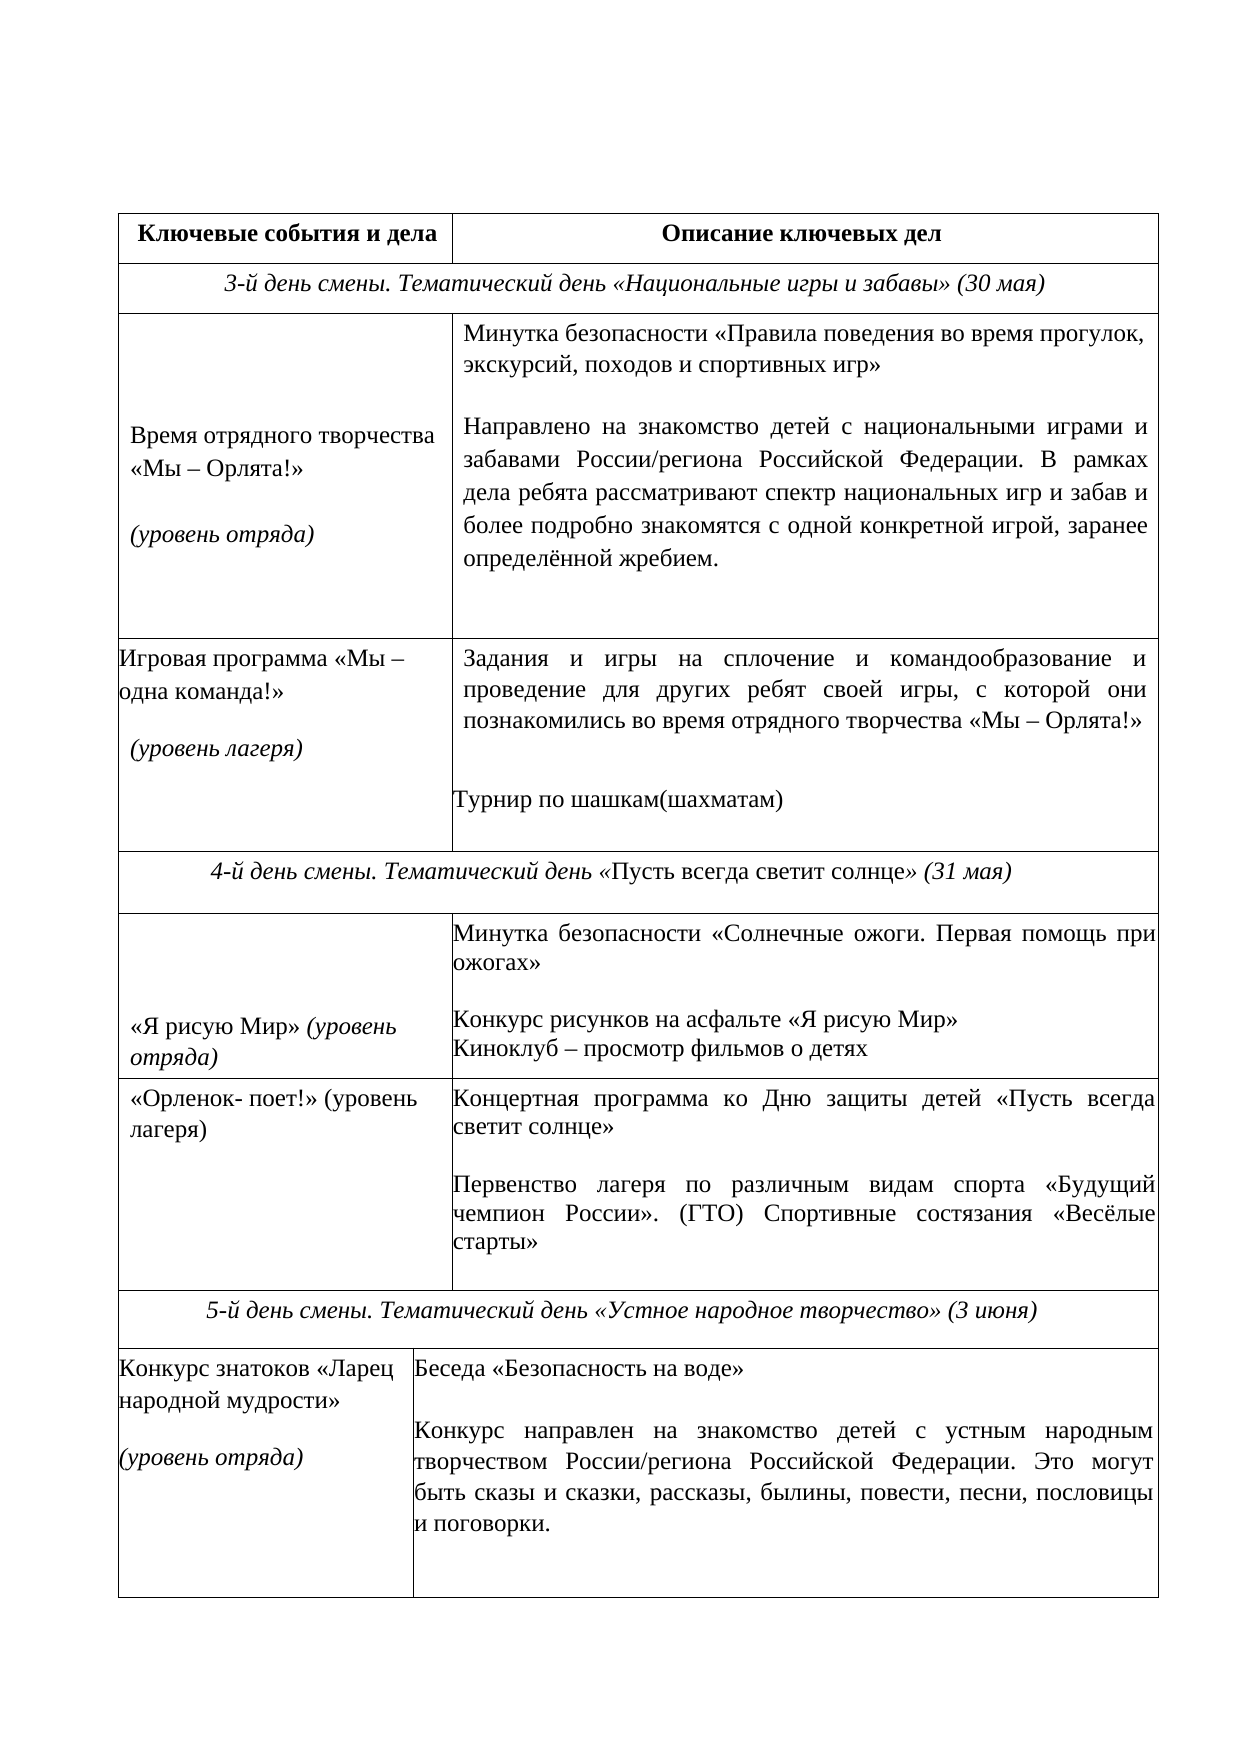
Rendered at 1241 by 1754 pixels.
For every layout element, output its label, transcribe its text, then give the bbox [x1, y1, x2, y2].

table_cell Турнир по шашкам(шахматам) [453, 780, 1158, 851]
table_cell 3-й день смены. Тематический день «Национальные игры и забавы» (30 мая) [119, 264, 1158, 313]
table_cell Время отрядного творчества «Мы – Орлята!» (уровень отряда) [119, 314, 452, 638]
table_header Описание ключевых дел [453, 214, 1158, 263]
table_cell 5-й день смены. Тематический день «Устное народное творчество» (3 июня) [119, 1291, 1158, 1347]
table_cell «Я рисую Мир» (уровень отряда) [119, 914, 452, 1077]
table_header Ключевые события и дела [119, 214, 452, 263]
table_cell Беседа «Безопасность на воде» Конкурс направлен на знакомство детей с устным народным творчеством России/региона Российской Федерации. Это могут быть сказы и сказки, рассказы, былины, повести, песни, пословицы и поговорки. [414, 1349, 1158, 1597]
table_cell Конкурс знатоков «Ларец народной мудрости» (уровень отряда) [119, 1349, 413, 1597]
table_cell Игровая программа «Мы – одна команда!» (уровень лагеря) [119, 639, 452, 780]
table_cell Задания и игры на сплочение и командообразование и проведение для других ребят своей игры, с которой они познакомились во время отрядного творчества «Мы – Орлята!» [453, 639, 1158, 780]
table_cell Минутка безопасности «Правила поведения во время прогулок, экскурсий, походов и спортивных игр» Направлено на знакомство детей с национальными играми и забавами России/региона Российской Федерации. В рамках дела ребята рассматривают спектр национальных игр и забав и более подробно знакомятся с одной конкретной игрой, заранее определённой жребием. [453, 314, 1158, 638]
table_cell «Орленок- поет!» (уровень лагеря) [119, 1079, 452, 1290]
table_cell Концертная программа ко Дню защиты детей «Пусть всегда светит солнце» Первенство лагеря по различным видам спорта «Будущий чемпион России». (ГТО) Спортивные состязания «Весёлые старты» [453, 1079, 1158, 1290]
table_cell Минутка безопасности «Солнечные ожоги. Первая помощь при ожогах» Конкурс рисунков на асфальте «Я рисую Мир» Киноклуб – просмотр фильмов о детях [453, 914, 1158, 1077]
table_cell 4-й день смены. Тематический день «Пусть всегда светит солнце» (31 мая) [119, 852, 1158, 913]
table_cell [119, 780, 452, 851]
